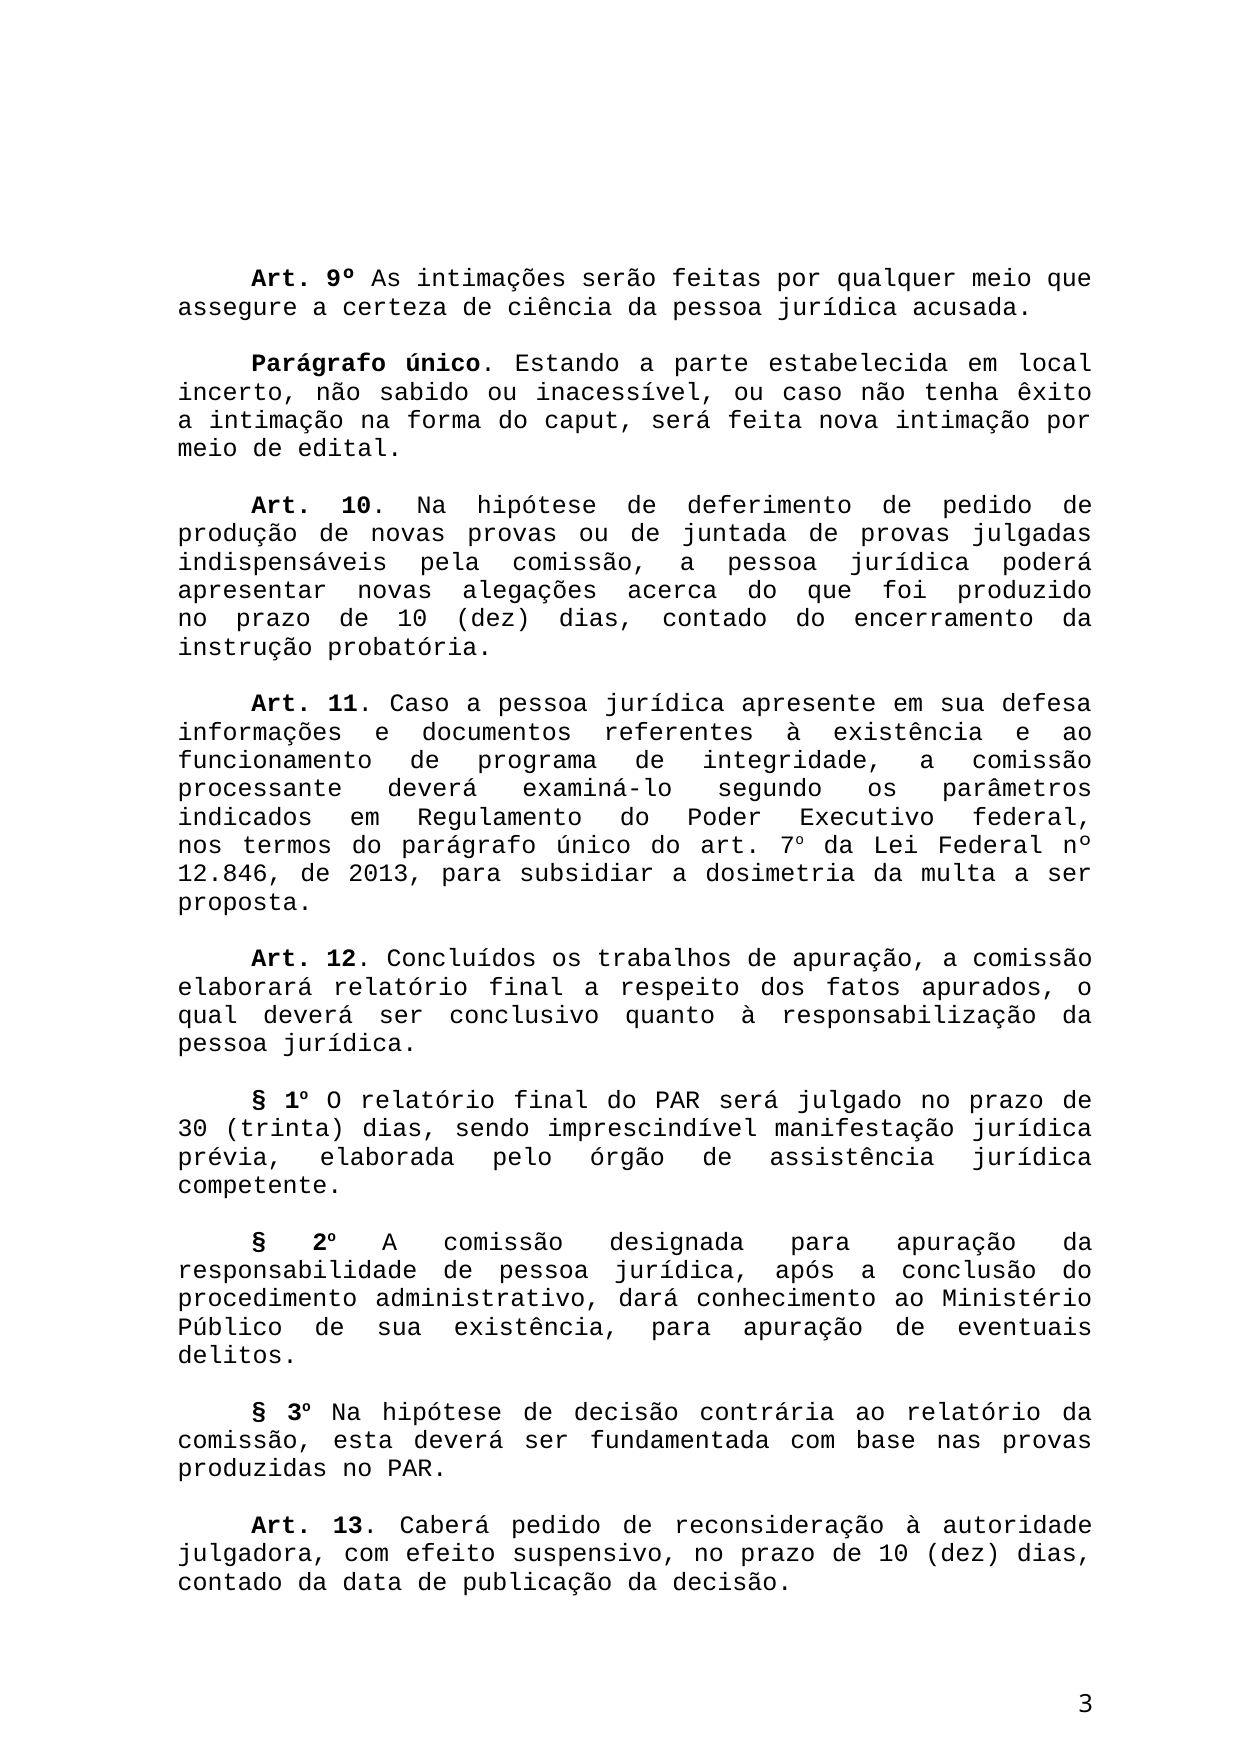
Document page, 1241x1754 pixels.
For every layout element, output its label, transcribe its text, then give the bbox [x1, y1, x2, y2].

text Art. 10. Na hipótese de deferimento de pedido de produção de novas provas ou de juntada de provas julgadas indispensáveis pela comissão, a pessoa jurídica poderá apresentar novas alegações acerca do que foi produzido no prazo de 10 (dez) dias, contado do encerramento da instrução probatória. [177, 492, 1092, 662]
text Art. 12. Concluídos os trabalhos de apuração, a comissão elaborará relatório final a respeito dos fatos apurados, o qual deverá ser conclusivo quanto à responsabilização da pessoa jurídica. [177, 946, 1092, 1059]
text § 1o O relatório final do PAR será julgado no prazo de 30 (trinta) dias, sendo imprescindível manifestação jurídica prévia, elaborada pelo órgão de assistência jurídica competente. [177, 1087, 1092, 1201]
text Art. 9º As intimações serão feitas por qualquer meio que assegure a certeza de ciência da pessoa jurídica acusada. [177, 266, 1092, 322]
text Parágrafo único. Estando a parte estabelecida em local incerto, não sabido ou inacessível, ou caso não tenha êxito a intimação na forma do caput, será feita nova intimação por meio de edital. [177, 351, 1092, 464]
text Art. 11. Caso a pessoa jurídica apresente em sua defesa informações e documentos referentes à existência e ao funcionamento de programa de integridade, a comissão processante deverá examiná-lo segundo os parâmetros indicados em Regulamento do Poder Executivo federal, nos termos do parágrafo único do art. 7o da Lei Federal nº 12.846, de 2013, para subsidiar a dosimetria da multa a ser proposta. [177, 691, 1092, 917]
text Art. 13. Caberá pedido de reconsideração à autoridade julgadora, com efeito suspensivo, no prazo de 10 (dez) dias, contado da data de publicação da decisão. [177, 1512, 1092, 1597]
text § 2o A comissão designada para apuração da responsabilidade de pessoa jurídica, após a conclusão do procedimento administrativo, dará conhecimento ao Ministério Público de sua existência, para apuração de eventuais delitos. [177, 1229, 1092, 1371]
text § 3o Na hipótese de decisão contrária ao relatório da comissão, esta deverá ser fundamentada com base nas provas produzidas no PAR. [177, 1399, 1092, 1484]
